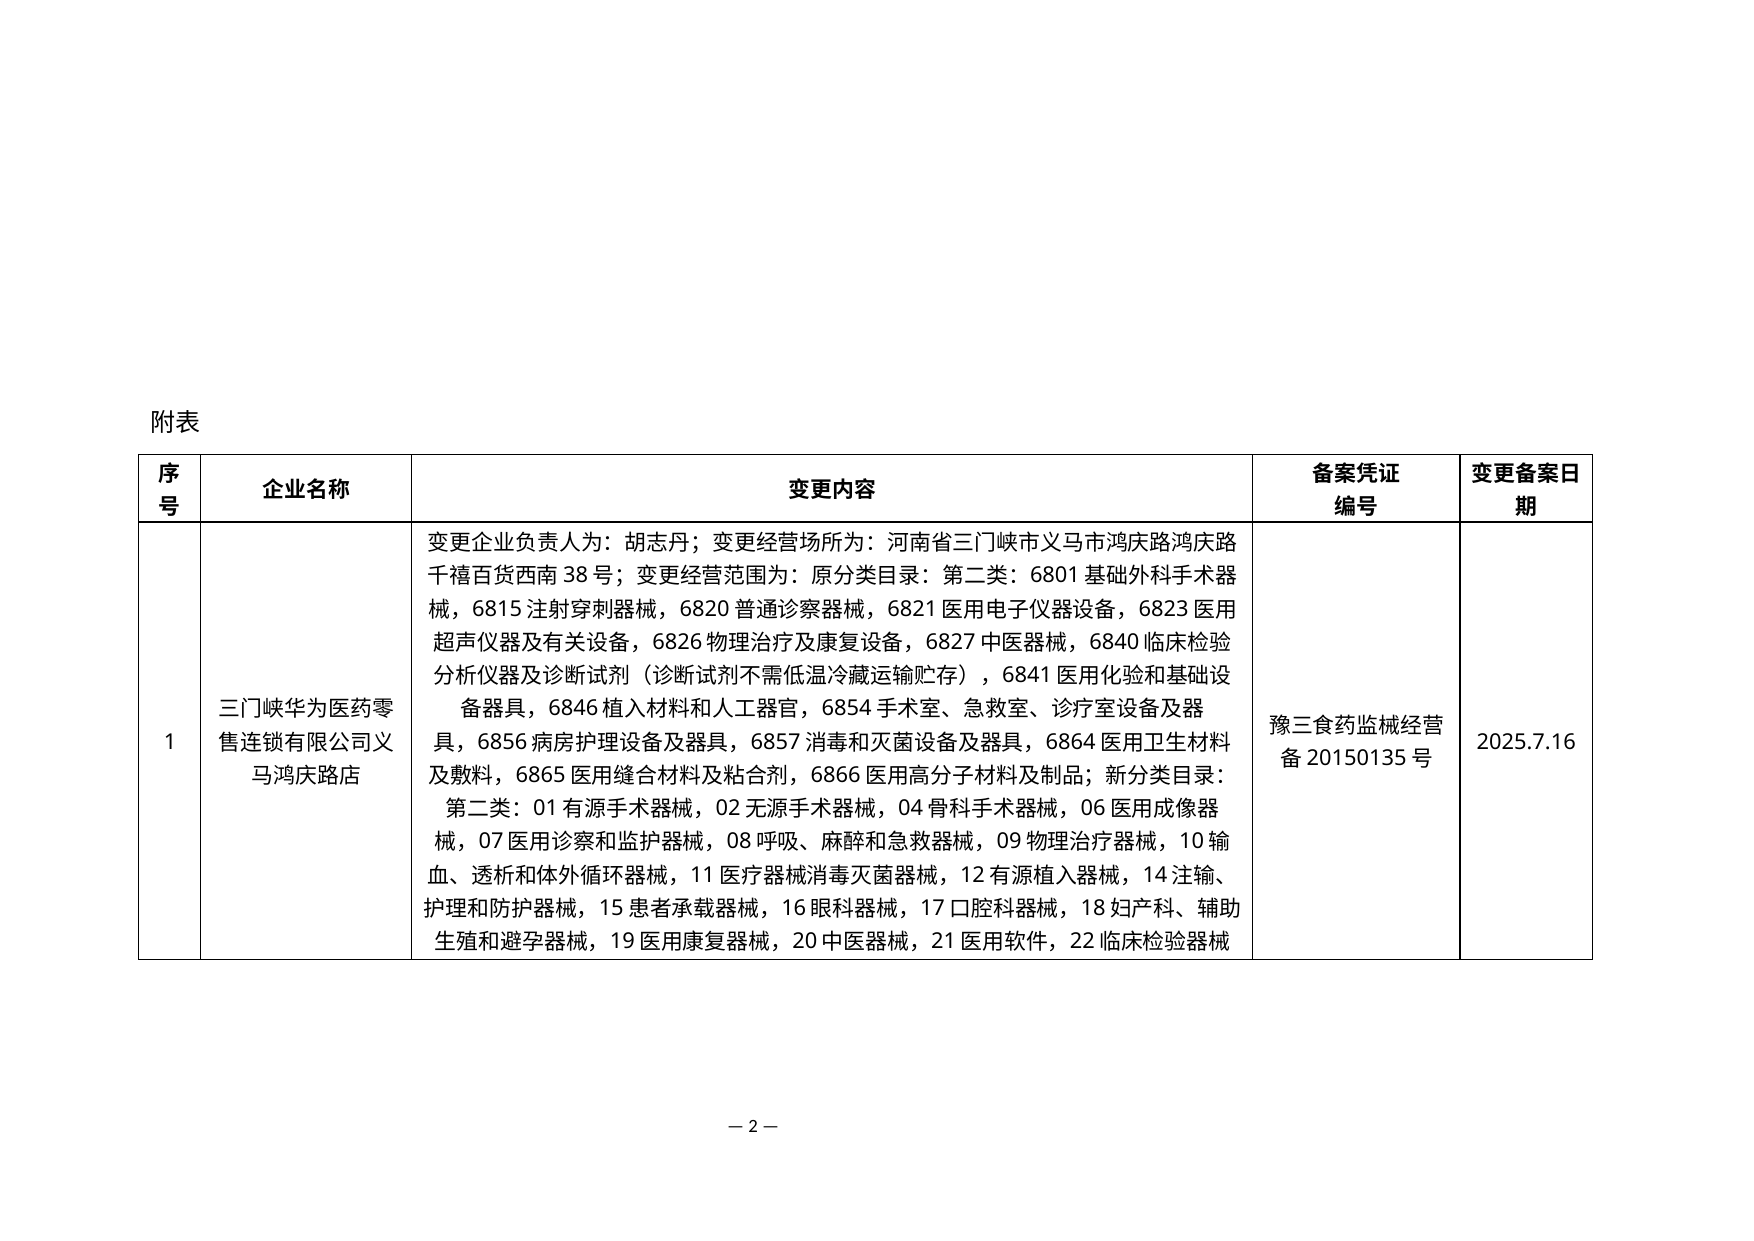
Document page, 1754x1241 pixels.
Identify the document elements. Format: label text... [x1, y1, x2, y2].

text 附表 [150, 387, 1604, 454]
table_cell 三门峡华为医药零售连锁有限公司义马鸿庆路店 [201, 523, 411, 959]
table_header 备案凭证 编号 [1253, 455, 1459, 521]
table_header 企业名称 [201, 455, 411, 521]
table_cell 1 [139, 523, 200, 959]
table_header 变更备案日期 [1461, 455, 1592, 521]
table_cell 变更企业负责人为：胡志丹；变更经营场所为：河南省三门峡市义马市鸿庆路鸿庆路千禧百货西南38号；变更经营范围为：原分类目录：第二类：6801基础外科手术器械，6815注射穿刺器械，6820普通诊察器械，6821医用电子仪器设备，6823医用超声仪器及有关设备，6826物理治疗及康复设备，6827中医器械，6840临床检验分析仪器及诊断试剂（诊断试剂不需低温冷藏运输贮存），6841医用化验和基础设备器具，6846植入材料和人工器官，6854手术室、急救室、诊疗室设备及器具，6856病房护理设备及器具，6857消毒和灭菌设备及器具，6864医用卫生材料及敷料，6865医用缝合材料及粘合剂，6866医用高分子材料及制品；新分类目录：第二类：01有源手术器械，02无源手术器械，04骨科手术器械，06医用成像器械，07医用诊察和监护器械，08呼吸、麻醉和急救器械，09物理治疗器械，10输血、透析和体外循环器械，11医疗器械消毒灭菌器械，12有源植入器械，14注输、护理和防护器械，15患者承载器械，16眼科器械，17口腔科器械，18妇产科、辅助生殖和避孕器械，19医用康复器械，20中医器械，21医用软件，22临床检验器械 [412, 523, 1252, 959]
table_cell 2025.7.16 [1461, 523, 1592, 959]
table_header 序号 [139, 455, 200, 521]
table_header 变更内容 [412, 455, 1252, 521]
table_cell 豫三食药监械经营备20150135号 [1253, 523, 1459, 959]
